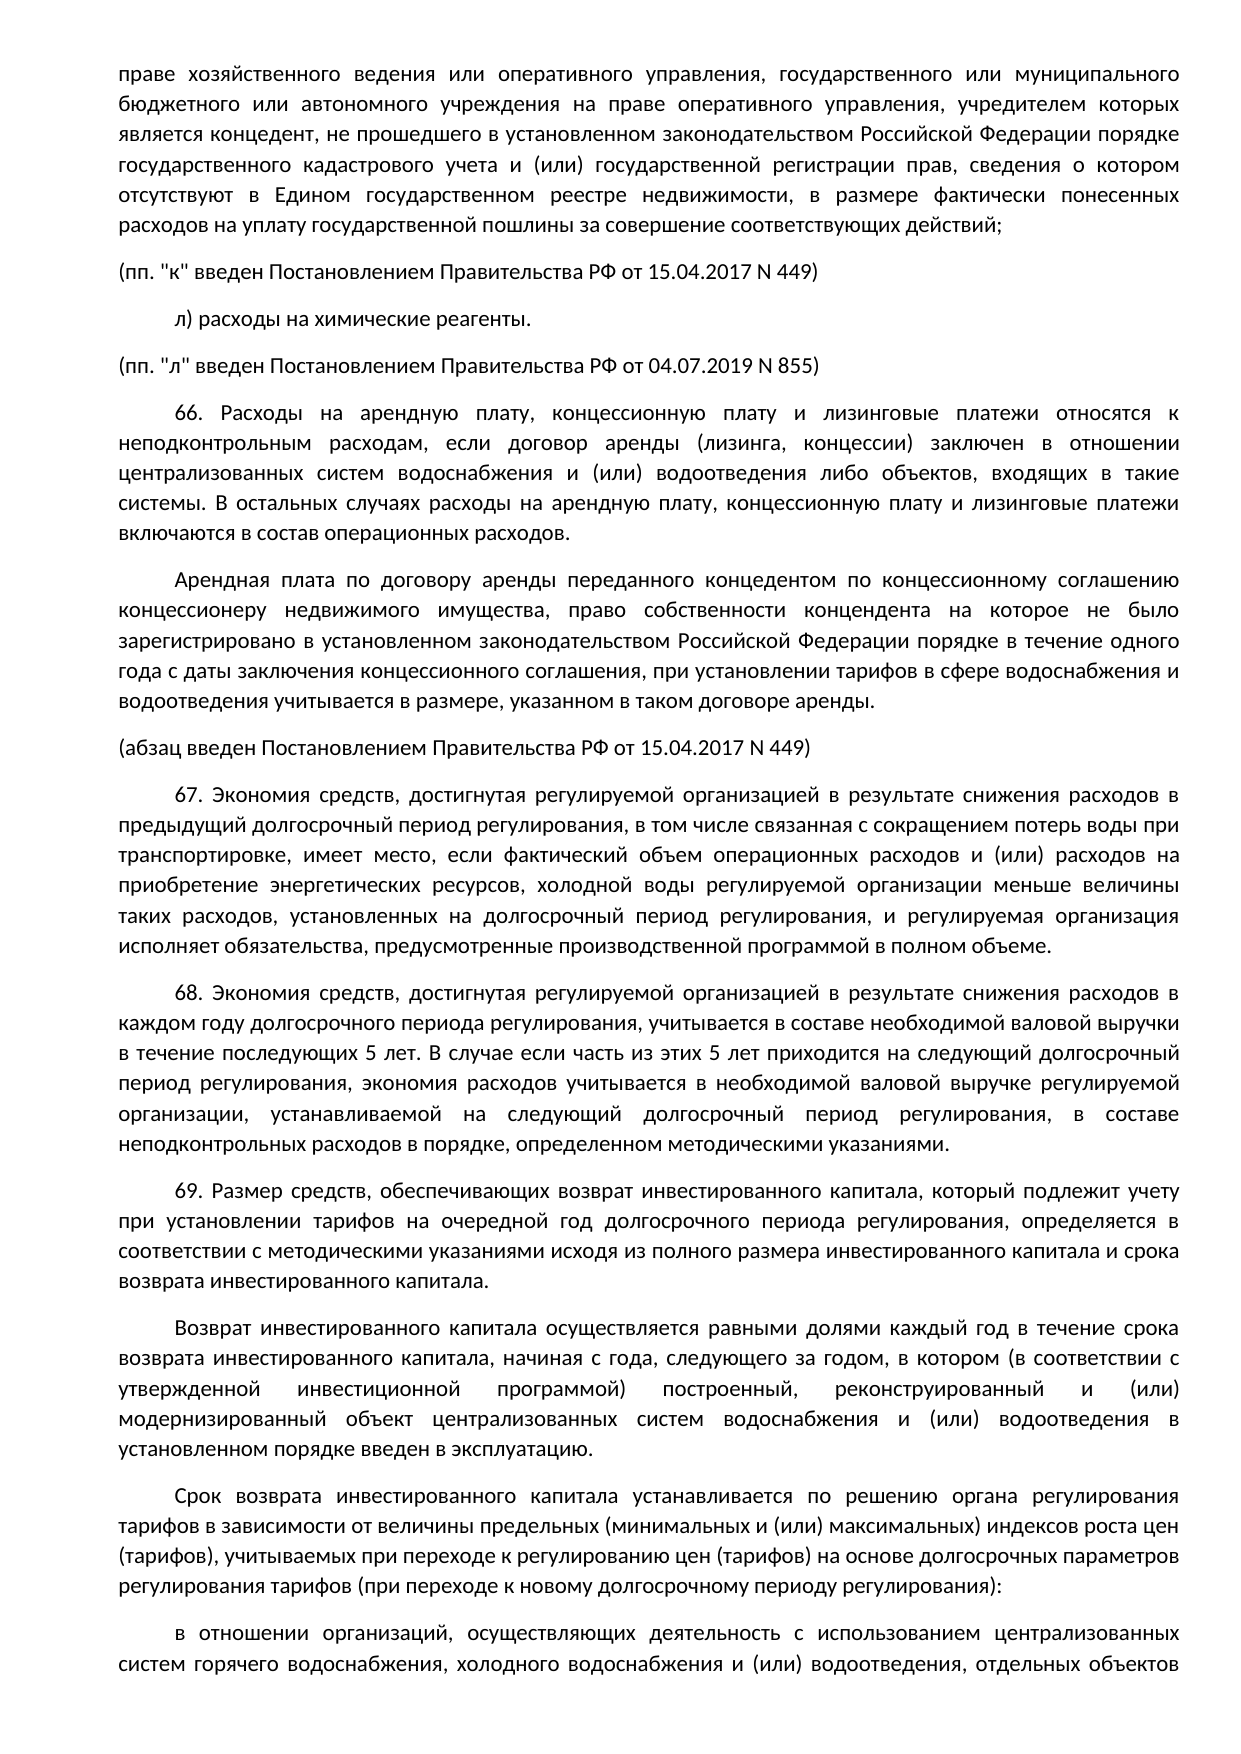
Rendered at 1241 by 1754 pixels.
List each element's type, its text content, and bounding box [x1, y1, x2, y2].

text л) расходы на химические реагенты. [118, 304, 1181, 332]
text 68. Экономия средств, достигнутая регулируемой организацией в результате снижения расходов в каждом году долгосрочного периода регулирования, учитывается в составе необходимой валовой выручки в течение последующих 5 лет. В случае если часть из этих 5 лет приходится на следующий долгосрочный период регулирования, экономия расходов учитывается в необходимой валовой выручке регулируемой организации, устанавливаемой на следующий долгосрочный период регулирования, в составе неподконтрольных расходов в порядке, определенном методическими указаниями. [118, 978, 1181, 1157]
text (абзац введен Постановлением Правительства РФ от 15.04.2017 N 449) [118, 733, 1181, 761]
text Возврат инвестированного капитала осуществляется равными долями каждый год в течение срока возврата инвестированного капитала, начиная с года, следующего за годом, в котором (в соответствии с утвержденной инвестиционной программой) построенный, реконструированный и (или) модернизированный объект централизованных систем водоснабжения и (или) водоотведения в установленном порядке введен в эксплуатацию. [118, 1313, 1181, 1462]
text 66. Расходы на арендную плату, концессионную плату и лизинговые платежи относятся к неподконтрольным расходам, если договор аренды (лизинга, концессии) заключен в отношении централизованных систем водоснабжения и (или) водоотведения либо объектов, входящих в такие системы. В остальных случаях расходы на арендную плату, концессионную плату и лизинговые платежи включаются в состав операционных расходов. [118, 398, 1181, 546]
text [118, 59, 1181, 238]
text Срок возврата инвестированного капитала устанавливается по решению органа регулирования тарифов в зависимости от величины предельных (минимальных и (или) максимальных) индексов роста цен (тарифов), учитываемых при переходе к регулированию цен (тарифов) на основе долгосрочных параметров регулирования тарифов (при переходе к новому долгосрочному периоду регулирования): [118, 1481, 1181, 1599]
text (пп. "к" введен Постановлением Правительства РФ от 15.04.2017 N 449) [118, 257, 1181, 285]
text (пп. "л" введен Постановлением Правительства РФ от 04.07.2019 N 855) [118, 351, 1181, 379]
text Арендная плата по договору аренды переданного концедентом по концессионному соглашению концессионеру недвижимого имущества, право собственности концендента на которое не было зарегистрировано в установленном законодательством Российской Федерации порядке в течение одного года с даты заключения концессионного соглашения, при установлении тарифов в сфере водоснабжения и водоотведения учитывается в размере, указанном в таком договоре аренды. [118, 565, 1181, 714]
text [118, 1618, 1181, 1677]
text 67. Экономия средств, достигнутая регулируемой организацией в результате снижения расходов в предыдущий долгосрочный период регулирования, в том числе связанная с сокращением потерь воды при транспортировке, имеет место, если фактический объем операционных расходов и (или) расходов на приобретение энергетических ресурсов, холодной воды регулируемой организации меньше величины таких расходов, установленных на долгосрочный период регулирования, и регулируемая организация исполняет обязательства, предусмотренные производственной программой в полном объеме. [118, 780, 1181, 959]
text 69. Размер средств, обеспечивающих возврат инвестированного капитала, который подлежит учету при установлении тарифов на очередной год долгосрочного периода регулирования, определяется в соответствии с методическими указаниями исходя из полного размера инвестированного капитала и срока возврата инвестированного капитала. [118, 1176, 1181, 1294]
